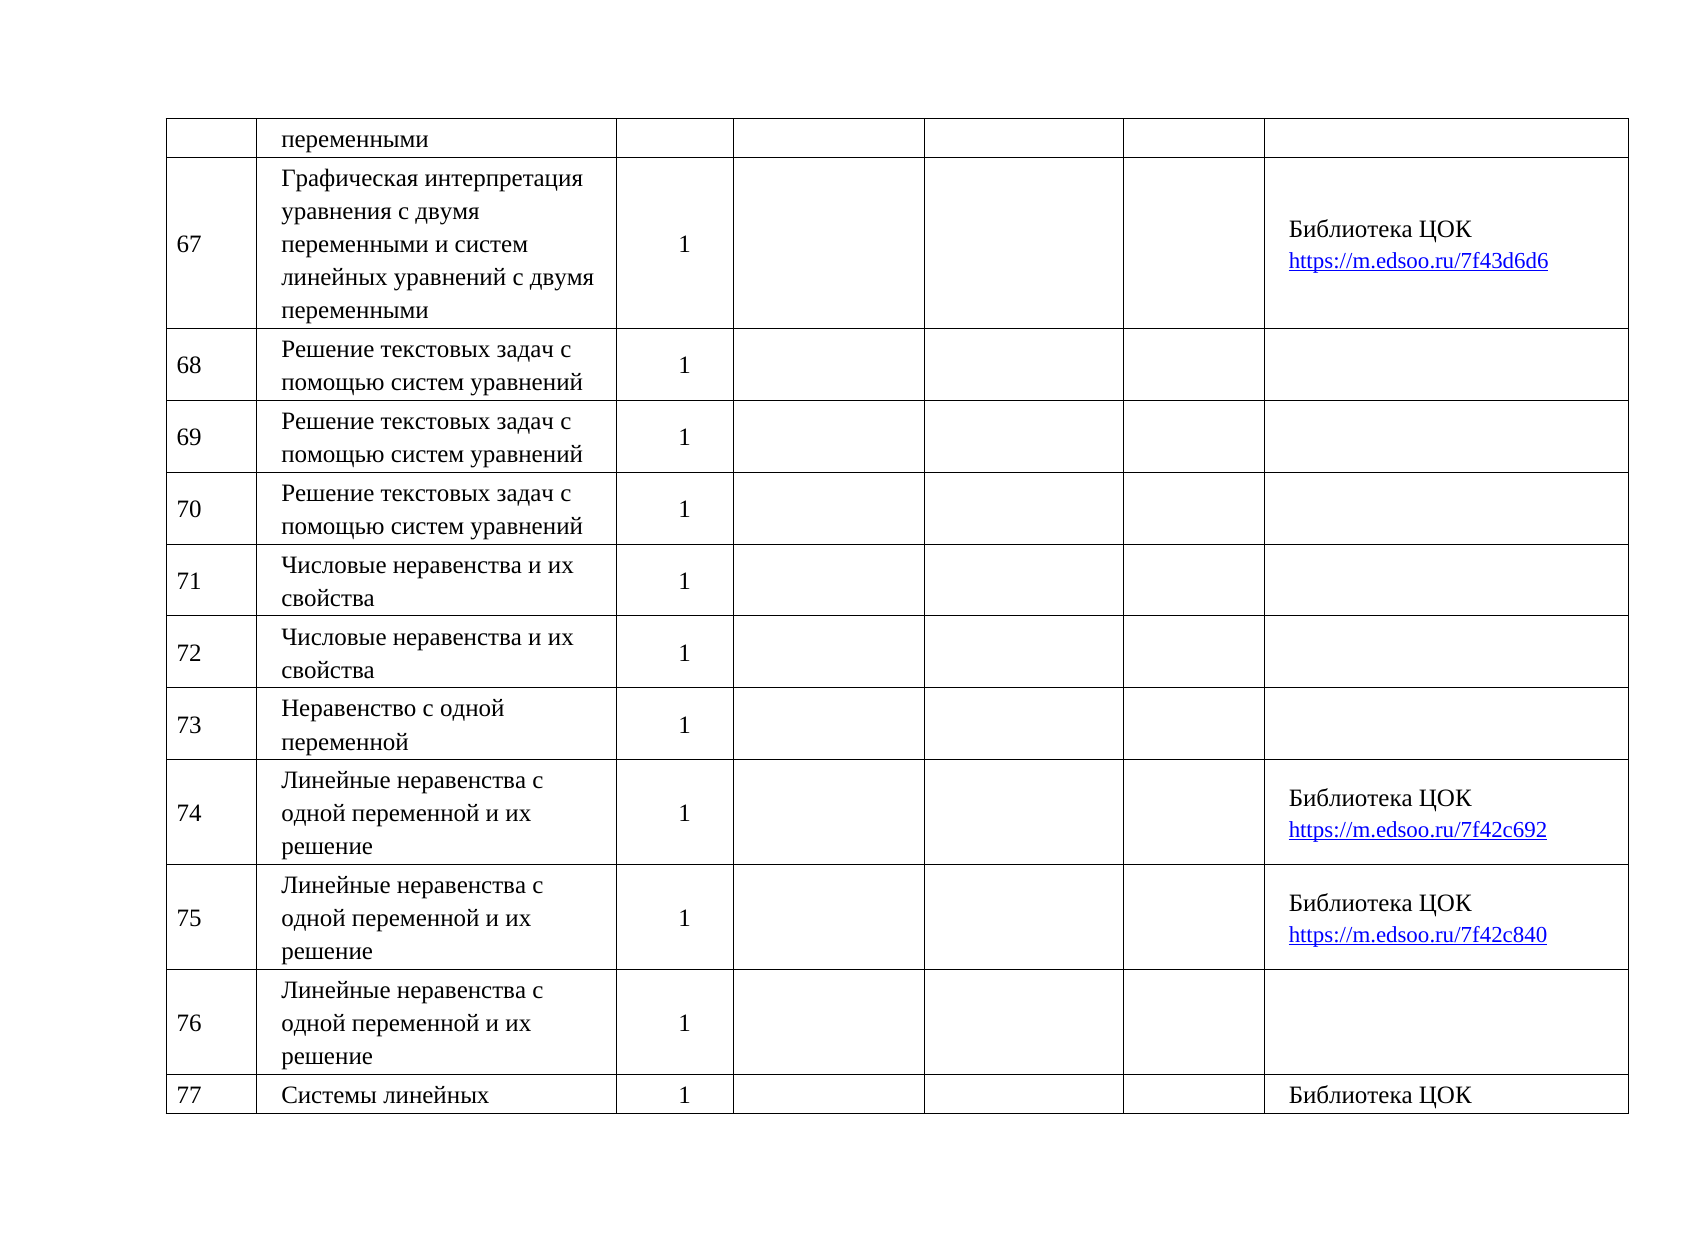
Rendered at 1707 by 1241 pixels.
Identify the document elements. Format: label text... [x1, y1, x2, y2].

table_cell [925, 688, 1123, 759]
table_cell [734, 158, 924, 328]
table_cell [925, 473, 1123, 543]
table_cell 1 [617, 119, 733, 157]
table_cell Библиотека ЦОК https://m.edsoo.ru/7f42c692 [1265, 760, 1628, 864]
table_cell Линейные неравенства с одной переменной и их решение [257, 970, 616, 1074]
table_cell [1124, 473, 1264, 543]
table_cell [734, 865, 924, 969]
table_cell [1265, 119, 1628, 157]
table_cell 70 [167, 473, 256, 543]
table_cell [1265, 688, 1628, 759]
table_cell 1 [617, 760, 733, 864]
table_cell [1265, 616, 1628, 687]
table_cell [1124, 760, 1264, 864]
table_cell [1124, 865, 1264, 969]
table_cell 1 [617, 970, 733, 1074]
table_cell [1265, 970, 1628, 1074]
table_cell 1 [617, 1075, 733, 1113]
table_cell Линейные неравенства с одной переменной и их решение [257, 865, 616, 969]
table_cell [925, 119, 1123, 157]
table_cell [925, 616, 1123, 687]
table_cell [925, 760, 1123, 864]
table_cell 74 [167, 760, 256, 864]
table_cell 66 [167, 119, 256, 157]
table_cell [734, 329, 924, 400]
table_cell Линейные неравенства с одной переменной и их решение [257, 760, 616, 864]
table_cell [734, 119, 924, 157]
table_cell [1265, 1075, 1628, 1113]
table_cell [1265, 329, 1628, 400]
table_cell [925, 329, 1123, 400]
table_cell [734, 473, 924, 543]
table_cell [1265, 158, 1628, 328]
table_cell [1124, 688, 1264, 759]
table_cell 1 [617, 158, 733, 328]
table_cell [734, 760, 924, 864]
table_cell [734, 545, 924, 615]
table_cell [1124, 545, 1264, 615]
table_cell [1124, 329, 1264, 400]
table_cell 1 [617, 401, 733, 472]
table_cell 1 [617, 616, 733, 687]
table_cell [1265, 473, 1628, 543]
table_cell 72 [167, 616, 256, 687]
table_cell [734, 688, 924, 759]
table_cell Решение текстовых задач с помощью систем уравнений [257, 473, 616, 543]
table_cell 1 [617, 329, 733, 400]
table_cell [1124, 1075, 1264, 1113]
table_cell [1124, 401, 1264, 472]
table_cell [925, 545, 1123, 615]
table_cell 1 [617, 688, 733, 759]
table_cell [925, 865, 1123, 969]
table_cell [925, 158, 1123, 328]
table_cell 1 [617, 545, 733, 615]
table_cell 68 [167, 329, 256, 400]
table_cell 1 [617, 865, 733, 969]
table_cell 73 [167, 688, 256, 759]
table_cell 76 [167, 970, 256, 1074]
table_cell Неравенство с одной переменной [257, 688, 616, 759]
table_cell [1124, 119, 1264, 157]
table_cell Числовые неравенства и их свойства [257, 616, 616, 687]
table_cell [1124, 970, 1264, 1074]
table_cell Библиотека ЦОК https://m.edsoo.ru/7f42c840 [1265, 865, 1628, 969]
table_cell [925, 1075, 1123, 1113]
table_cell Числовые неравенства и их свойства [257, 545, 616, 615]
table_cell Решение текстовых задач с помощью систем уравнений [257, 329, 616, 400]
table_cell [1124, 158, 1264, 328]
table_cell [257, 119, 616, 157]
table_cell 71 [167, 545, 256, 615]
table_cell [1124, 616, 1264, 687]
table_cell [734, 1075, 924, 1113]
table_cell 75 [167, 865, 256, 969]
table_cell Решение текстовых задач с помощью систем уравнений [257, 401, 616, 472]
table_cell [1265, 545, 1628, 615]
table_cell [734, 616, 924, 687]
table_cell [734, 970, 924, 1074]
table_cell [257, 1075, 616, 1113]
table_cell [1265, 401, 1628, 472]
table_cell 77 [167, 1075, 256, 1113]
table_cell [257, 158, 616, 328]
table_cell [925, 970, 1123, 1074]
table_cell 69 [167, 401, 256, 472]
table_cell [925, 401, 1123, 472]
table_cell 1 [617, 473, 733, 543]
table_cell [734, 401, 924, 472]
table_cell 67 [167, 158, 256, 328]
